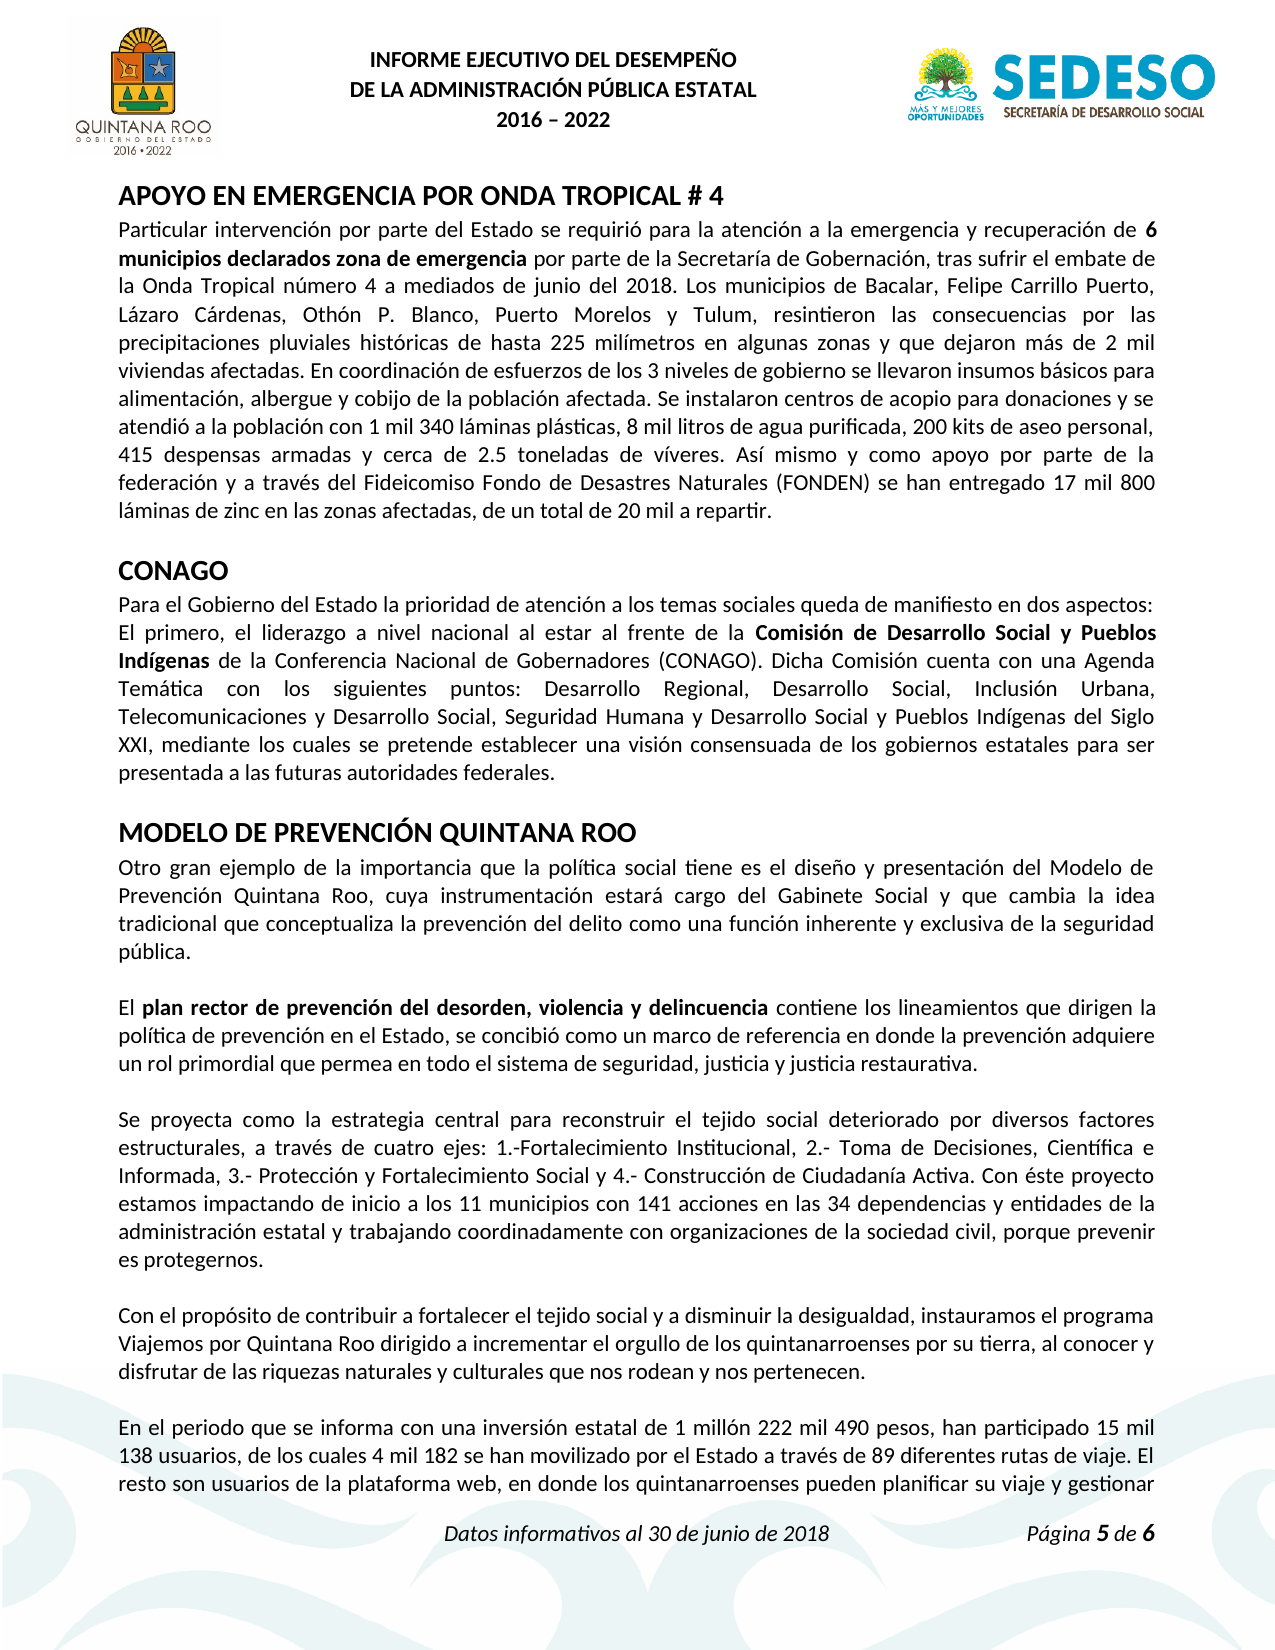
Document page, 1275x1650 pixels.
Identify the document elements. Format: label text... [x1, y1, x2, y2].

text Se proyecta como la estrategia central para reconstruir el tejido social deteriorado por diversos factores estructurales, a través de cuatro ejes: 1.-Fortalecimiento Institucional, 2.- Toma de Decisiones, Científica e Informada, 3.- Protección y Fortalecimiento Social y 4.- Construcción de Ciudadanía Activa. Con éste proyecto estamos impactando de inicio a los 11 municipios con 141 acciones en las 34 dependencias y entidades de la administración estatal y trabajando coordinadamente con organizaciones de la sociedad civil, porque prevenir es protegernos. [118, 1105, 1157, 1273]
text Para el Gobierno del Estado la prioridad de atención a los temas sociales queda de manifiesto en dos aspectos: El primero, el liderazgo a nivel nacional al estar al frente de la Comisión de Desarrollo Social y Pueblos Indígenas de la Conferencia Nacional de Gobernadores (CONAGO). Dicha Comisión cuenta con una Agenda Temática con los siguientes puntos: Desarrollo Regional, Desarrollo Social, Inclusión Urbana, Telecomunicaciones y Desarrollo Social, Seguridad Humana y Desarrollo Social y Pueblos Indígenas del Siglo XXI, mediante los cuales se pretende establecer una visión consensuada de los gobiernos estatales para ser presentada a las futuras autoridades federales. [118, 590, 1157, 786]
text Otro gran ejemplo de la importancia que la política social tiene es el diseño y presentación del Modelo de Prevención Quintana Roo, cuya instrumentación estará cargo del Gabinete Social y que cambia la idea tradicional que conceptualiza la prevención del delito como una función inherente y exclusiva de la seguridad pública. [118, 853, 1157, 965]
picture [905, 37, 1218, 130]
text El plan rector de prevención del desorden, violencia y delincuencia contiene los lineamientos que dirigen la política de prevención en el Estado, se concibió como un marco de referencia en donde la prevención adquiere un rol primordial que permea en todo el sistema de seguridad, justicia y justicia restaurativa. [118, 993, 1157, 1077]
picture [2, 1367, 1275, 1650]
text Con el propósito de contribuir a fortalecer el tejido social y a disminuir la desigualdad, instauramos el programa Viajemos por Quintana Roo dirigido a incrementar el orgullo de los quintanarroenses por su tierra, al conocer y disfrutar de las riquezas naturales y culturales que nos rodean y nos pertenecen. [118, 1301, 1157, 1385]
text APOYO EN EMERGENCIA POR ONDA TROPICAL # 4 [118, 177, 1157, 213]
text MODELO DE PREVENCIÓN QUINTANA ROO [118, 814, 1157, 850]
text Particular intervención por parte del Estado se requirió para la atención a la emergencia y recuperación de 6 municipios declarados zona de emergencia por parte de la Secretaría de Gobernación, tras sufrir el embate de la Onda Tropical número 4 a mediados de junio del 2018. Los municipios de Bacalar, Felipe Carrillo Puerto, Lázaro Cárdenas, Othón P. Blanco, Puerto Morelos y Tulum, resintieron las consecuencias por las precipitaciones pluviales históricas de hasta 225 milímetros en algunas zonas y que dejaron más de 2 mil viviendas afectadas. En coordinación de esfuerzos de los 3 niveles de gobierno se llevaron insumos básicos para alimentación, albergue y cobijo de la población afectada. Se instalaron centros de acopio para donaciones y se atendió a la población con 1 mil 340 láminas plásticas, 8 mil litros de agua purificada, 200 kits de aseo personal, 415 despensas armadas y cerca de 2.5 toneladas de víveres. Así mismo y como apoyo por parte de la federación y a través del Fideicomiso Fondo de Desastres Naturales (FONDEN) se han entregado 17 mil 800 láminas de zinc en las zonas afectadas, de un total de 20 mil a repartir. [118, 216, 1157, 524]
picture [65, 15, 222, 158]
text CONAGO [118, 552, 1157, 587]
